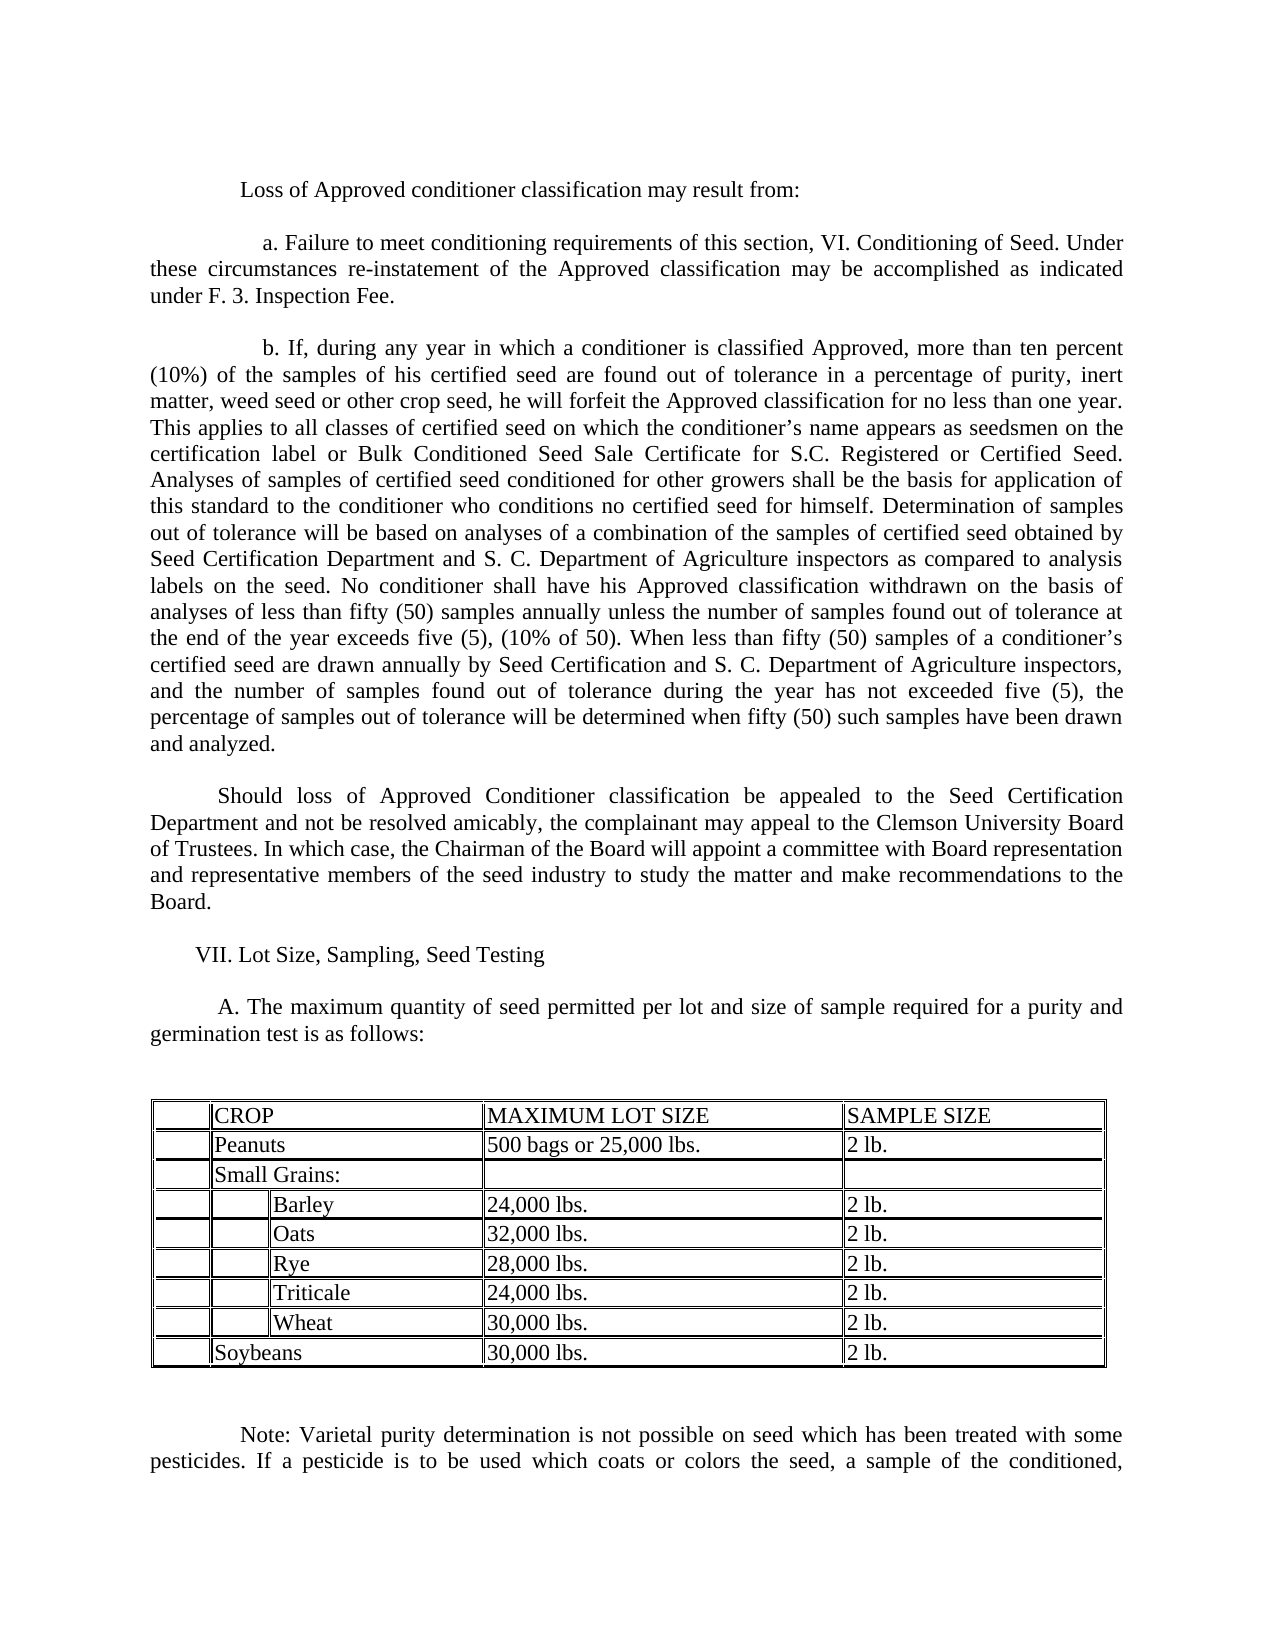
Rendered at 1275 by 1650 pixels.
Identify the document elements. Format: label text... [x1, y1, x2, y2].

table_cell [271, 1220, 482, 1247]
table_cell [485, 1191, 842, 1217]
text VII. Lot Size, Sampling, Seed Testing [150, 941, 1125, 967]
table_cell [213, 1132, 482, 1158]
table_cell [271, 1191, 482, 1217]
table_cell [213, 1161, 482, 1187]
text A. The maximum quantity of seed permitted per lot and size of sample required for a purity and germination test is as follows: [150, 993, 1125, 1046]
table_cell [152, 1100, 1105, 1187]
text b. If, during any year in which a conditioner is classified Approved, more than ten percent (10%) of the samples of his certified seed are found out of tolerance in a percentage of purity, inert matter, weed seed or other crop seed, he will forfeit the Approved classification for no less than one year. This applies to all classes of certified seed on which the conditioner’s name appears as seedsmen on the certification label or Bulk Conditioned Seed Sale Certificate for S.C. Registered or Certified Seed. Analyses of samples of certified seed conditioned for other growers shall be the basis for application of this standard to the conditioner who conditions no certified seed for himself. Determination of samples out of tolerance will be based on analyses of a combination of the samples of certified seed obtained by Seed Certification Department and S. C. Department of Agriculture inspectors as compared to analysis labels on the seed. No conditioner shall have his Approved classification withdrawn on the basis of analyses of less than fifty (50) samples annually unless the number of samples found out of tolerance at the end of the year exceeds five (5), (10% of 50). When less than fifty (50) samples of a conditioner’s certified seed are drawn annually by Seed Certification and S. C. Department of Agriculture inspectors, and the number of samples found out of tolerance during the year has not exceeded five (5), the percentage of samples out of tolerance will be determined when fifty (50) such samples have been drawn and analyzed. [150, 334, 1125, 756]
text Loss of Approved conditioner classification may result from: [150, 176, 1125, 203]
text a. Failure to meet conditioning requirements of this section, VI. Conditioning of Seed. Under these circumstances re-instatement of the Approved classification may be accomplished as indicated under F. 3. Inspection Fee. [150, 229, 1125, 308]
text Should loss of Approved Conditioner classification be appealed to the Seed Certification Department and not be resolved amicably, the complainant may appeal to the Clemson University Board of Trustees. In which case, the Chairman of the Board will appoint a committee with Board representation and representative members of the seed industry to study the matter and make recommendations to the Board. [150, 782, 1125, 914]
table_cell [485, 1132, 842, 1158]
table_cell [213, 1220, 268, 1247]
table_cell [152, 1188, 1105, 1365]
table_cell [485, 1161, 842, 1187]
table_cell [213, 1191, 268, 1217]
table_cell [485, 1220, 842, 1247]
